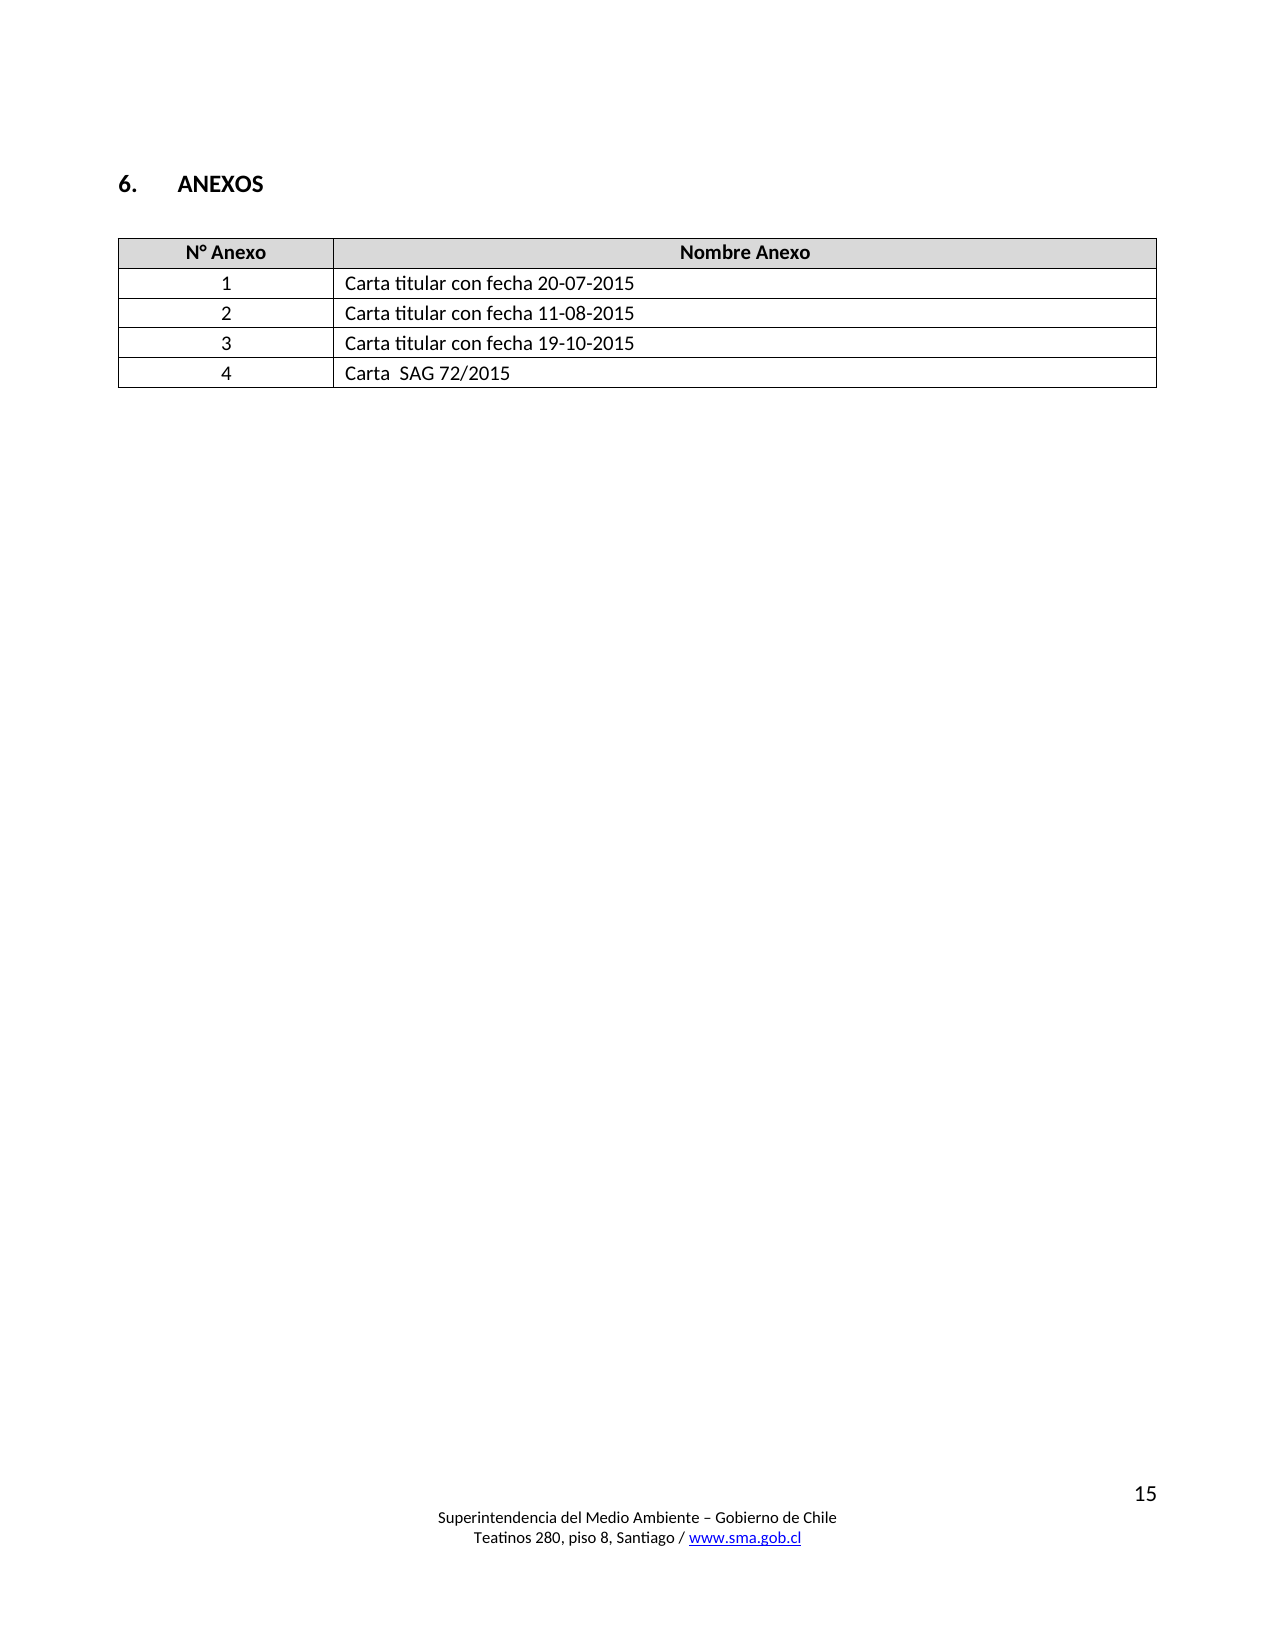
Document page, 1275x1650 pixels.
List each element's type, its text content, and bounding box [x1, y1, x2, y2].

table_header N° Anexo [119, 239, 333, 268]
subtitle ANEXOS [118, 168, 1157, 199]
table_cell Carta titular con fecha 20-07-2015 [334, 269, 1156, 297]
table_cell 1 [119, 269, 333, 297]
table_cell Carta SAG 72/2015 [334, 358, 1156, 387]
table_cell 2 [119, 299, 333, 327]
table_cell Carta titular con fecha 19-10-2015 [334, 328, 1156, 357]
table_cell 3 [119, 328, 333, 357]
table_cell Carta titular con fecha 11-08-2015 [334, 299, 1156, 327]
table_cell 4 [119, 358, 333, 387]
table_header Nombre Anexo [334, 239, 1156, 268]
